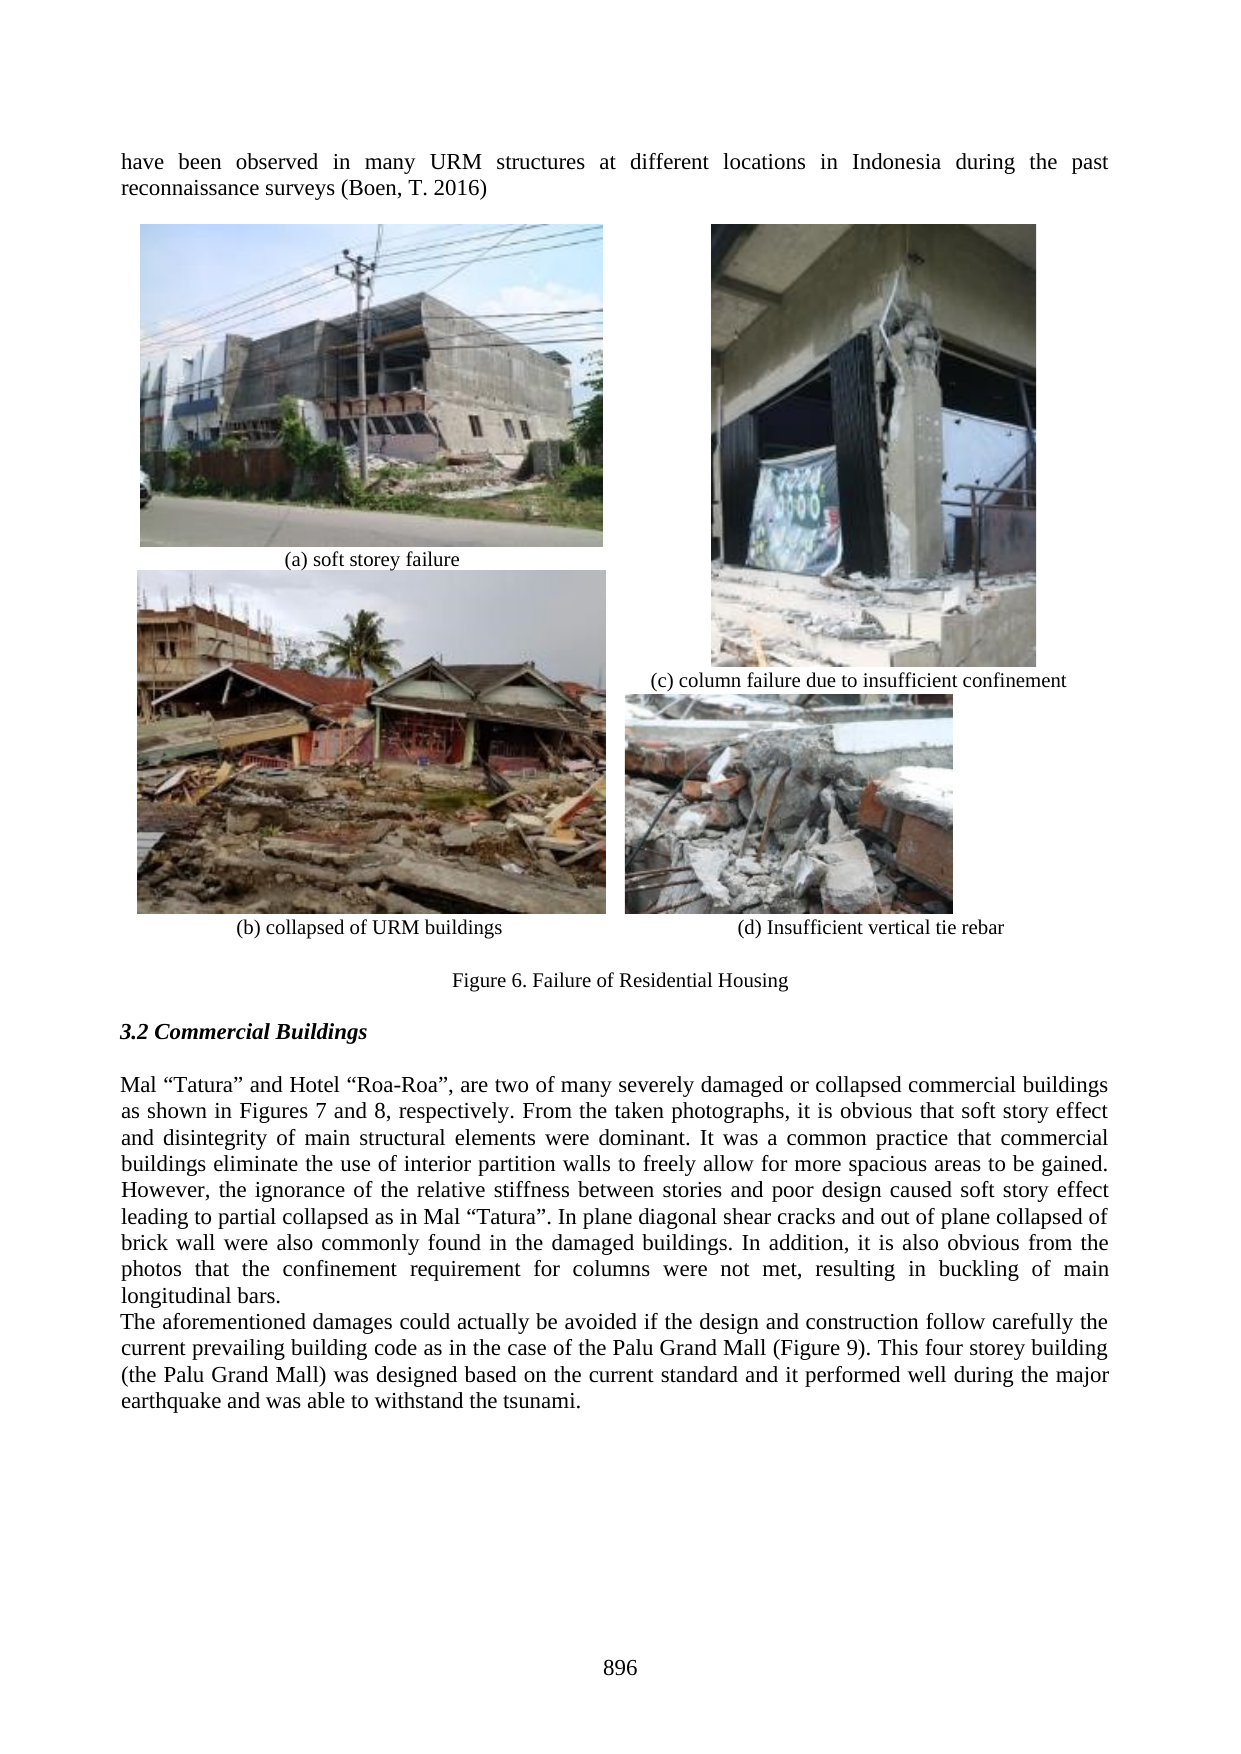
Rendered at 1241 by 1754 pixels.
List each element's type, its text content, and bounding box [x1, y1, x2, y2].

text Figure 6. Failure of Residential Housing [118, 968, 1122, 992]
text Mal “Tatura” and Hotel “Roa-Roa”, are two of many severely damaged or collapsed commercial buildings as shown in Figures 7 and 8, respectively. From the taken photographs, it is obvious that soft story effect and disintegrity of main structural elements were dominant. It was a common practice that commercial buildings eliminate the use of interior partition walls to freely allow for more spacious areas to be gained. However, the ignorance of the relative stiffness between stories and poor design caused soft story effect leading to partial collapsed as in Mal “Tatura”. In plane diagonal shear cracks and out of plane collapsed of brick wall were also commonly found in the damaged buildings. In addition, it is also obvious from the photos that the confinement requirement for columns were not met, resulting in buckling of main longitudinal bars. [120, 1071, 1111, 1308]
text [120, 148, 1111, 200]
text The aforementioned damages could actually be avoided if the design and construction follow carefully the current prevailing building code as in the case of the Palu Grand Mall (Figure 9). This four storey building (the Palu Grand Mall) was designed based on the current standard and it performed well during the major earthquake and was able to withstand the tsunami. [120, 1308, 1111, 1413]
picture [624, 694, 953, 914]
text 3.2 Commercial Buildings [120, 1018, 1122, 1044]
picture [140, 224, 603, 547]
text (c) column failure due to insufficient confinement [606, 668, 1067, 692]
text (b) collapsed of URM buildings (d) Insufficient vertical tie rebar [118, 915, 1122, 939]
picture [711, 224, 1037, 667]
picture [137, 570, 606, 914]
